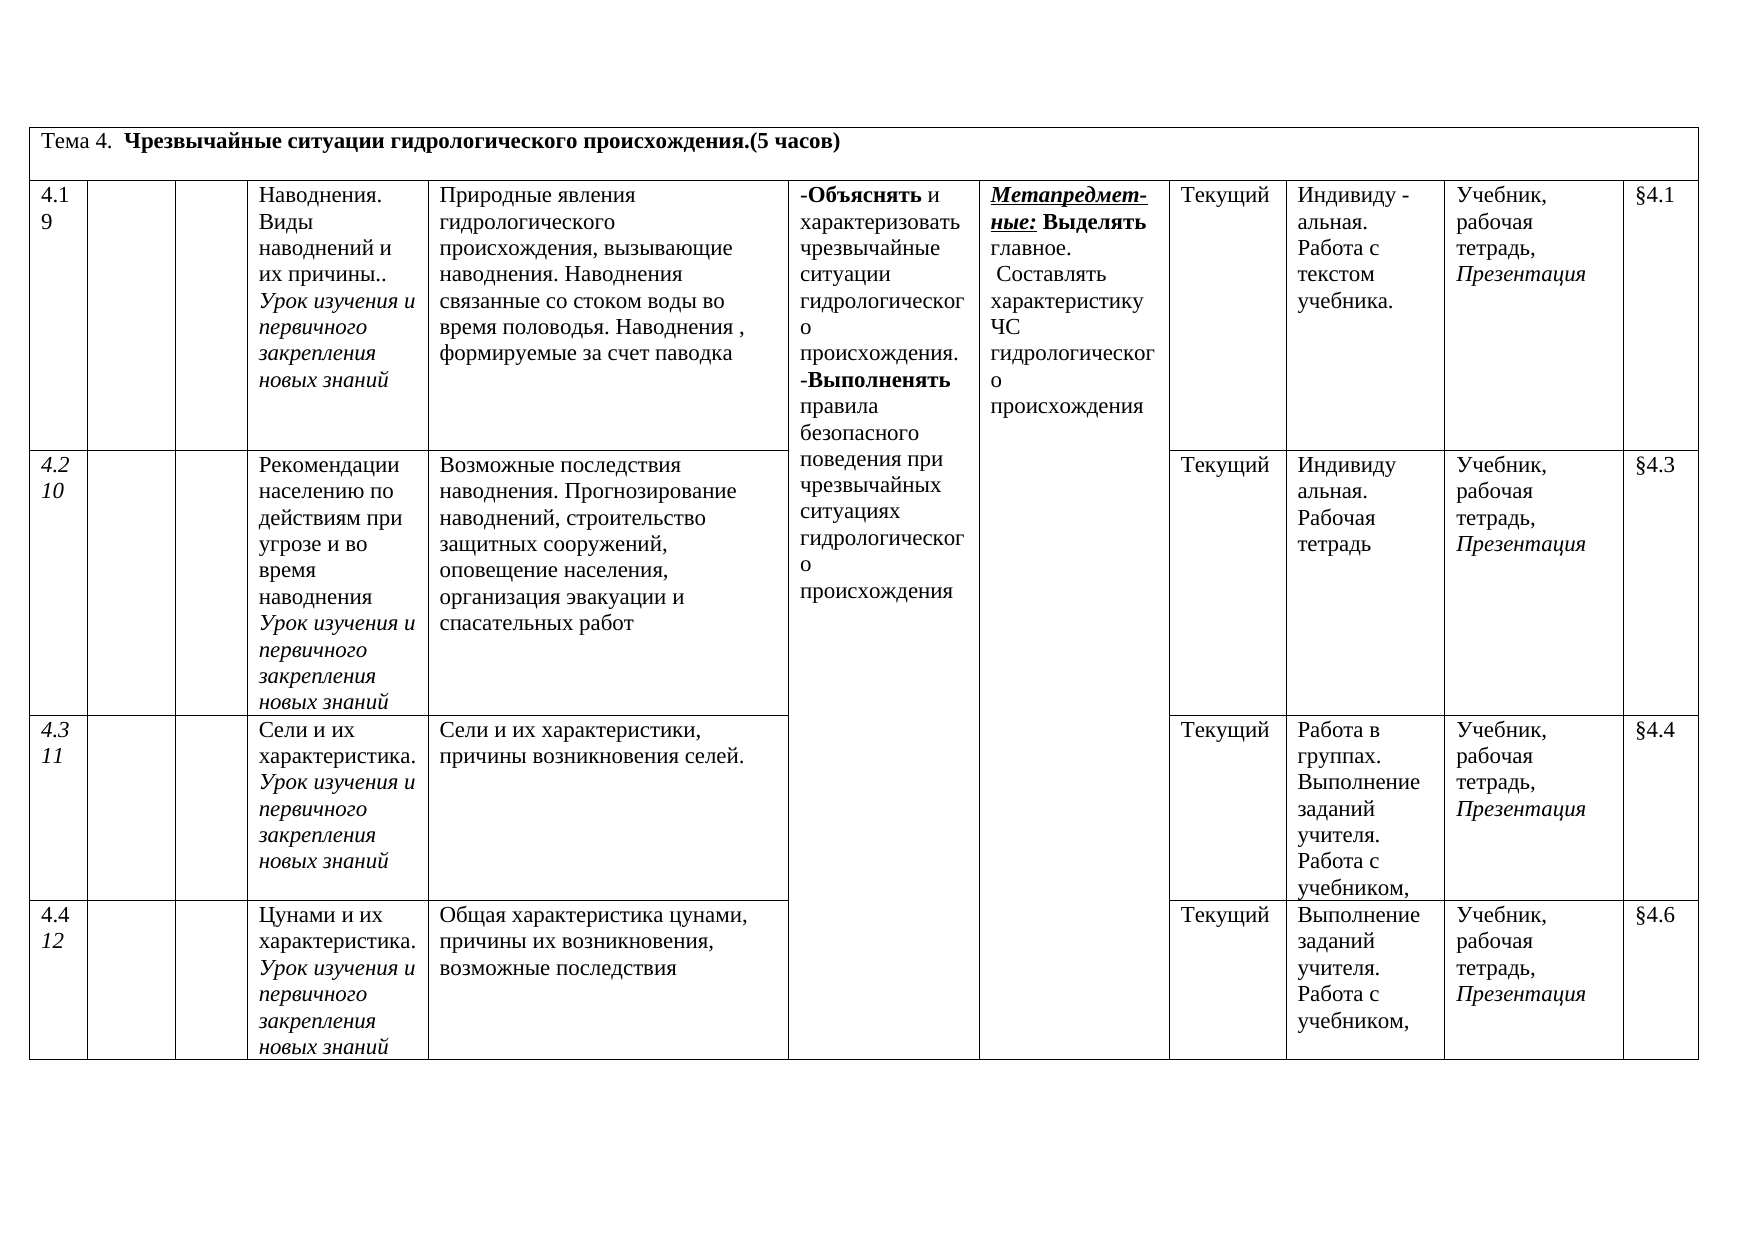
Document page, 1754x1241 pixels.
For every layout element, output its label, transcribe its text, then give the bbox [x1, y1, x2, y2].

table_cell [1445, 901, 1623, 1059]
table_cell [88, 716, 175, 900]
table_cell Текущий [1170, 181, 1286, 450]
table_cell 4.3 11 [30, 716, 87, 900]
table_cell [176, 451, 247, 715]
table_cell Учебник, рабочая тетрадь, Презентация [1445, 181, 1623, 450]
table_cell [176, 181, 247, 450]
table_cell Природные явления гидрологического происхождения, вызывающие наводнения. Наводнения связанные со стоком воды во время половодья. Наводнения , формируемые за счет паводка [429, 181, 788, 450]
table_cell [176, 716, 247, 900]
table_cell Рекомендации населению по действиям при угрозе и во время наводнения Урок изучения и первичного закрепления новых знаний [248, 451, 428, 715]
table_cell Текущий [1170, 716, 1286, 900]
table_cell [176, 901, 247, 1059]
table_cell §4.4 [1624, 716, 1698, 900]
table_cell [88, 901, 175, 1059]
table_cell Текущий [1170, 901, 1286, 1059]
table_cell Возможные последствия наводнения. Прогнозирование наводнений, строительство защитных сооружений, оповещение населения, организация эвакуации и спасательных работ [429, 451, 788, 715]
table_cell §4.6 [1624, 901, 1698, 1059]
table_cell [88, 451, 175, 715]
table_cell Метапредмет-ные: Выделять главное. Составлять характеристику ЧС гидрологического происхождения [980, 181, 1169, 1059]
table_cell Сели и их характеристика. Урок изучения и первичного закрепления новых знаний [248, 716, 428, 900]
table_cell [1287, 901, 1444, 1059]
table_cell 4.4 12 [30, 901, 87, 1059]
table_cell [88, 181, 175, 450]
table_cell Учебник, рабочая тетрадь, Презентация [1445, 716, 1623, 900]
table_cell §4.1 [1624, 181, 1698, 450]
table_cell Индивиду -альная. Работа с текстом учебника. [1287, 181, 1444, 450]
table_cell Текущий [1170, 451, 1286, 715]
table_cell Тема 4. Чрезвычайные ситуации гидрологического происхождения.(5 часов) [30, 128, 1698, 180]
table_cell Индивиду альная. Рабочая тетрадь [1287, 451, 1444, 715]
table_cell Сели и их характеристики, причины возникновения селей. [429, 716, 788, 900]
table_cell Наводнения. Виды наводнений и их причины.. Урок изучения и первичного закрепления новых знаний [248, 181, 428, 450]
table_cell Учебник, рабочая тетрадь, Презентация [1445, 451, 1623, 715]
table_cell §4.3 [1624, 451, 1698, 715]
table_cell 4.1 9 [30, 181, 87, 450]
table_cell 4.2 10 [30, 451, 87, 715]
table_cell Цунами и их характеристика. Урок изучения и первичного закрепления новых знаний [248, 901, 428, 1059]
table_cell -Объяснять и характеризовать чрезвычайные ситуации гидрологического происхождения. -Выполненять правила безопасного поведения при чрезвычайных ситуациях гидрологического происхождения [789, 181, 979, 1059]
table_cell Работа в группах. Выполнение заданий учителя. Работа с учебником, [1287, 716, 1444, 900]
table_cell Общая характеристика цунами, причины их возникновения, возможные последствия [429, 901, 788, 1059]
